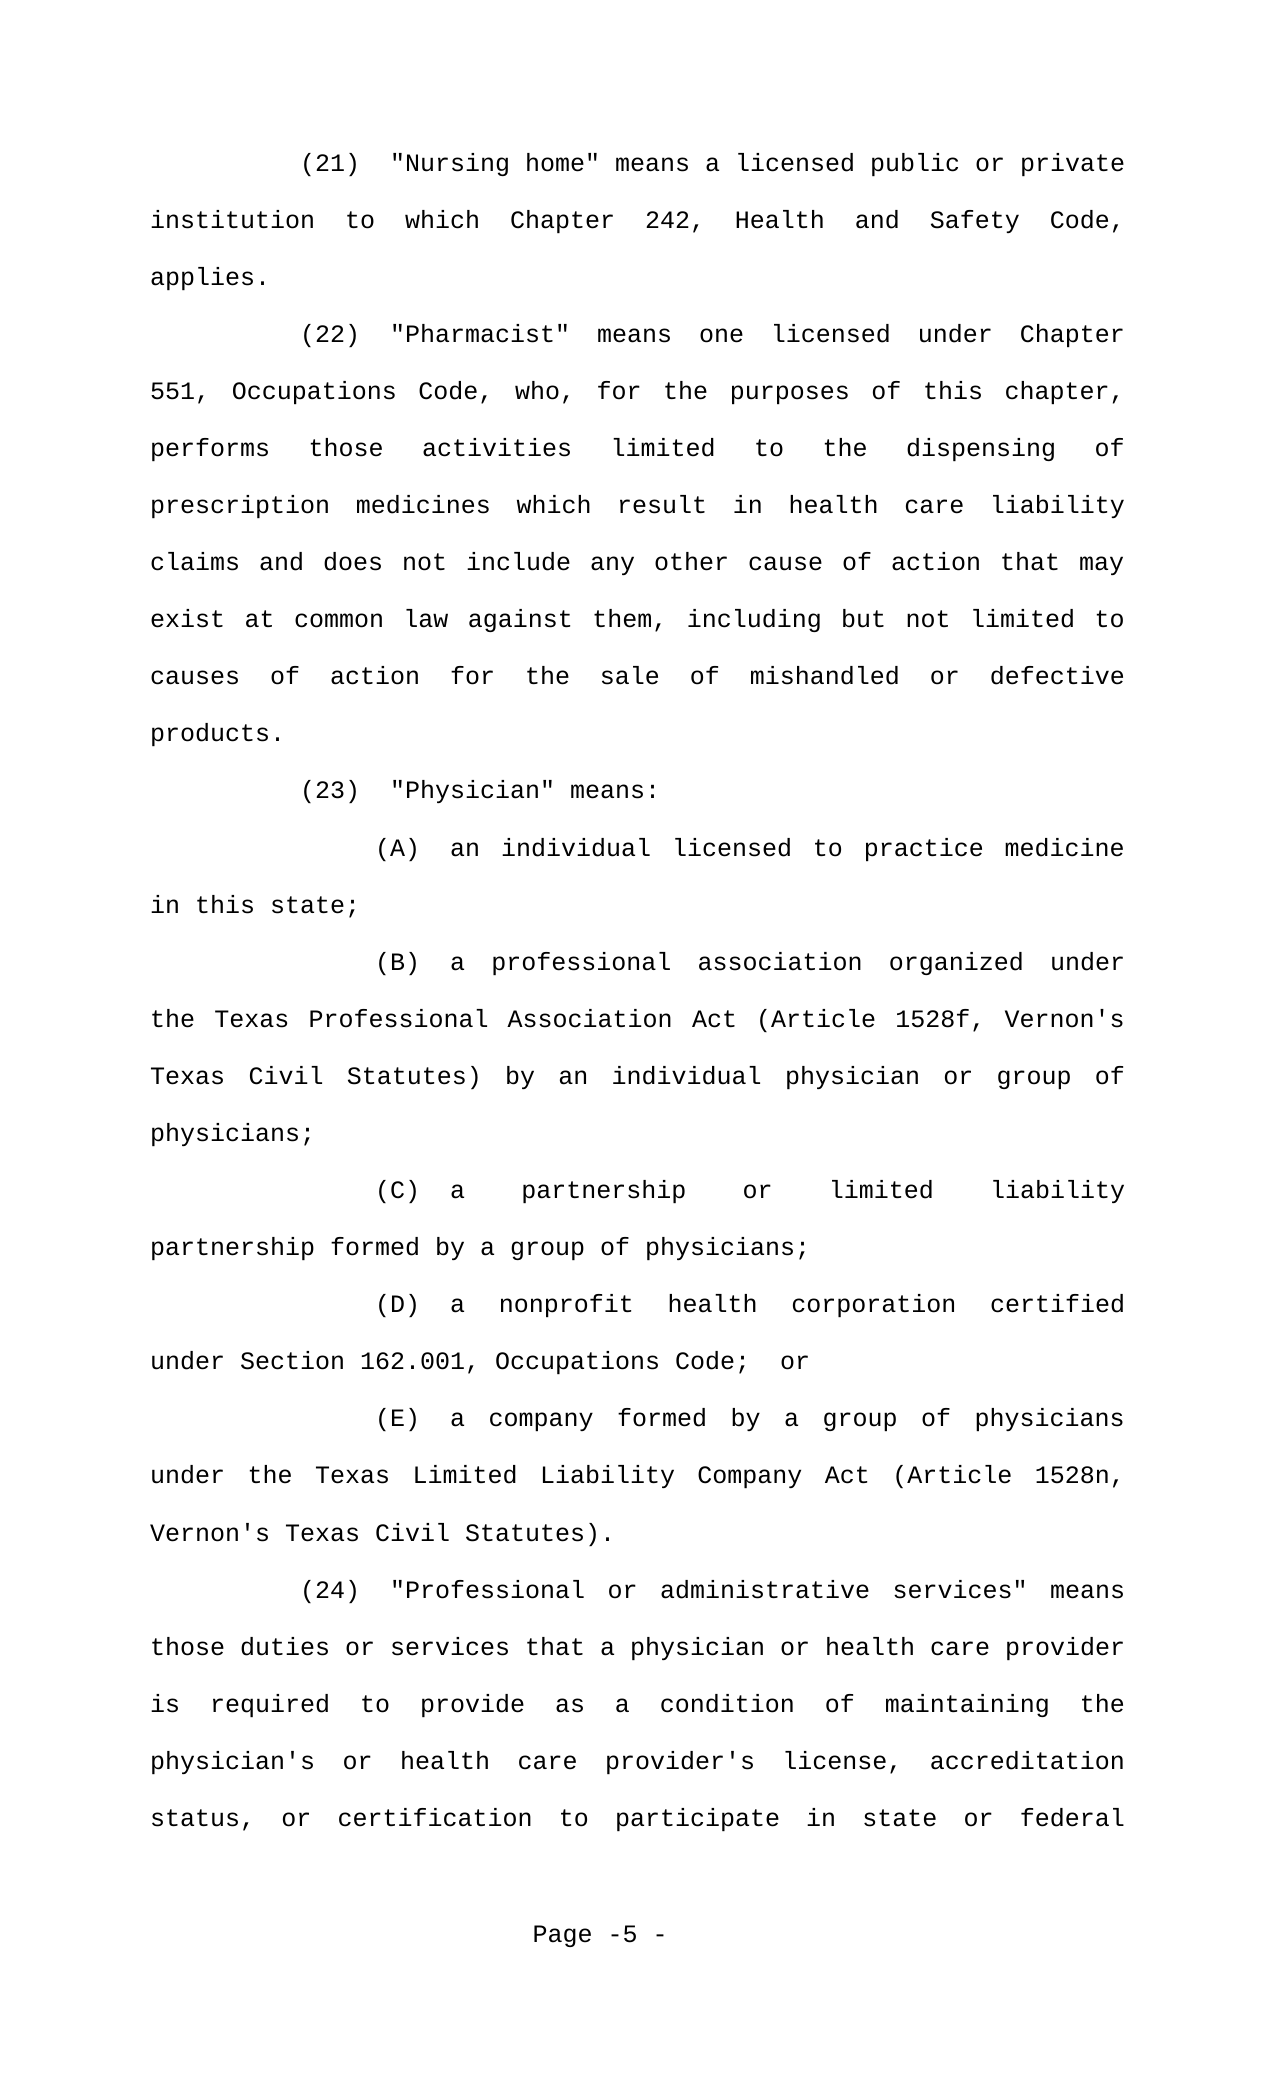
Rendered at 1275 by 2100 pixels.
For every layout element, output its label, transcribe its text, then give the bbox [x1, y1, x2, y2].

text (A) an individual licensed to practice medicine in this state; [150, 835, 1125, 921]
text (E) a company formed by a group of physicians under the Texas Limited Liability Company Act (Article 1528n, Vernon's Texas Civil Statutes). [150, 1406, 1125, 1548]
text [150, 1577, 1125, 1834]
text (B) a professional association organized under the Texas Professional Association Act (Article 1528f, Vernon's Texas Civil Statutes) by an individual physician or group of physicians; [150, 949, 1125, 1149]
text (23) "Physician" means: [150, 778, 1125, 806]
text (21) "Nursing home" means a licensed public or private institution to which Chapter 242, Health and Safety Code, applies. [150, 150, 1125, 293]
text (22) "Pharmacist" means one licensed under Chapter 551, Occupations Code, who, for the purposes of this chapter, performs those activities limited to the dispensing of prescription medicines which result in health care liability claims and does not include any other cause of action that may exist at common law against them, including but not limited to causes of action for the sale of mishandled or defective products. [150, 321, 1125, 749]
text (C) a partnership or limited liability partnership formed by a group of physicians; [150, 1177, 1125, 1263]
text (D) a nonprofit health corporation certified under Section 162.001, Occupations Code; or [150, 1292, 1125, 1377]
